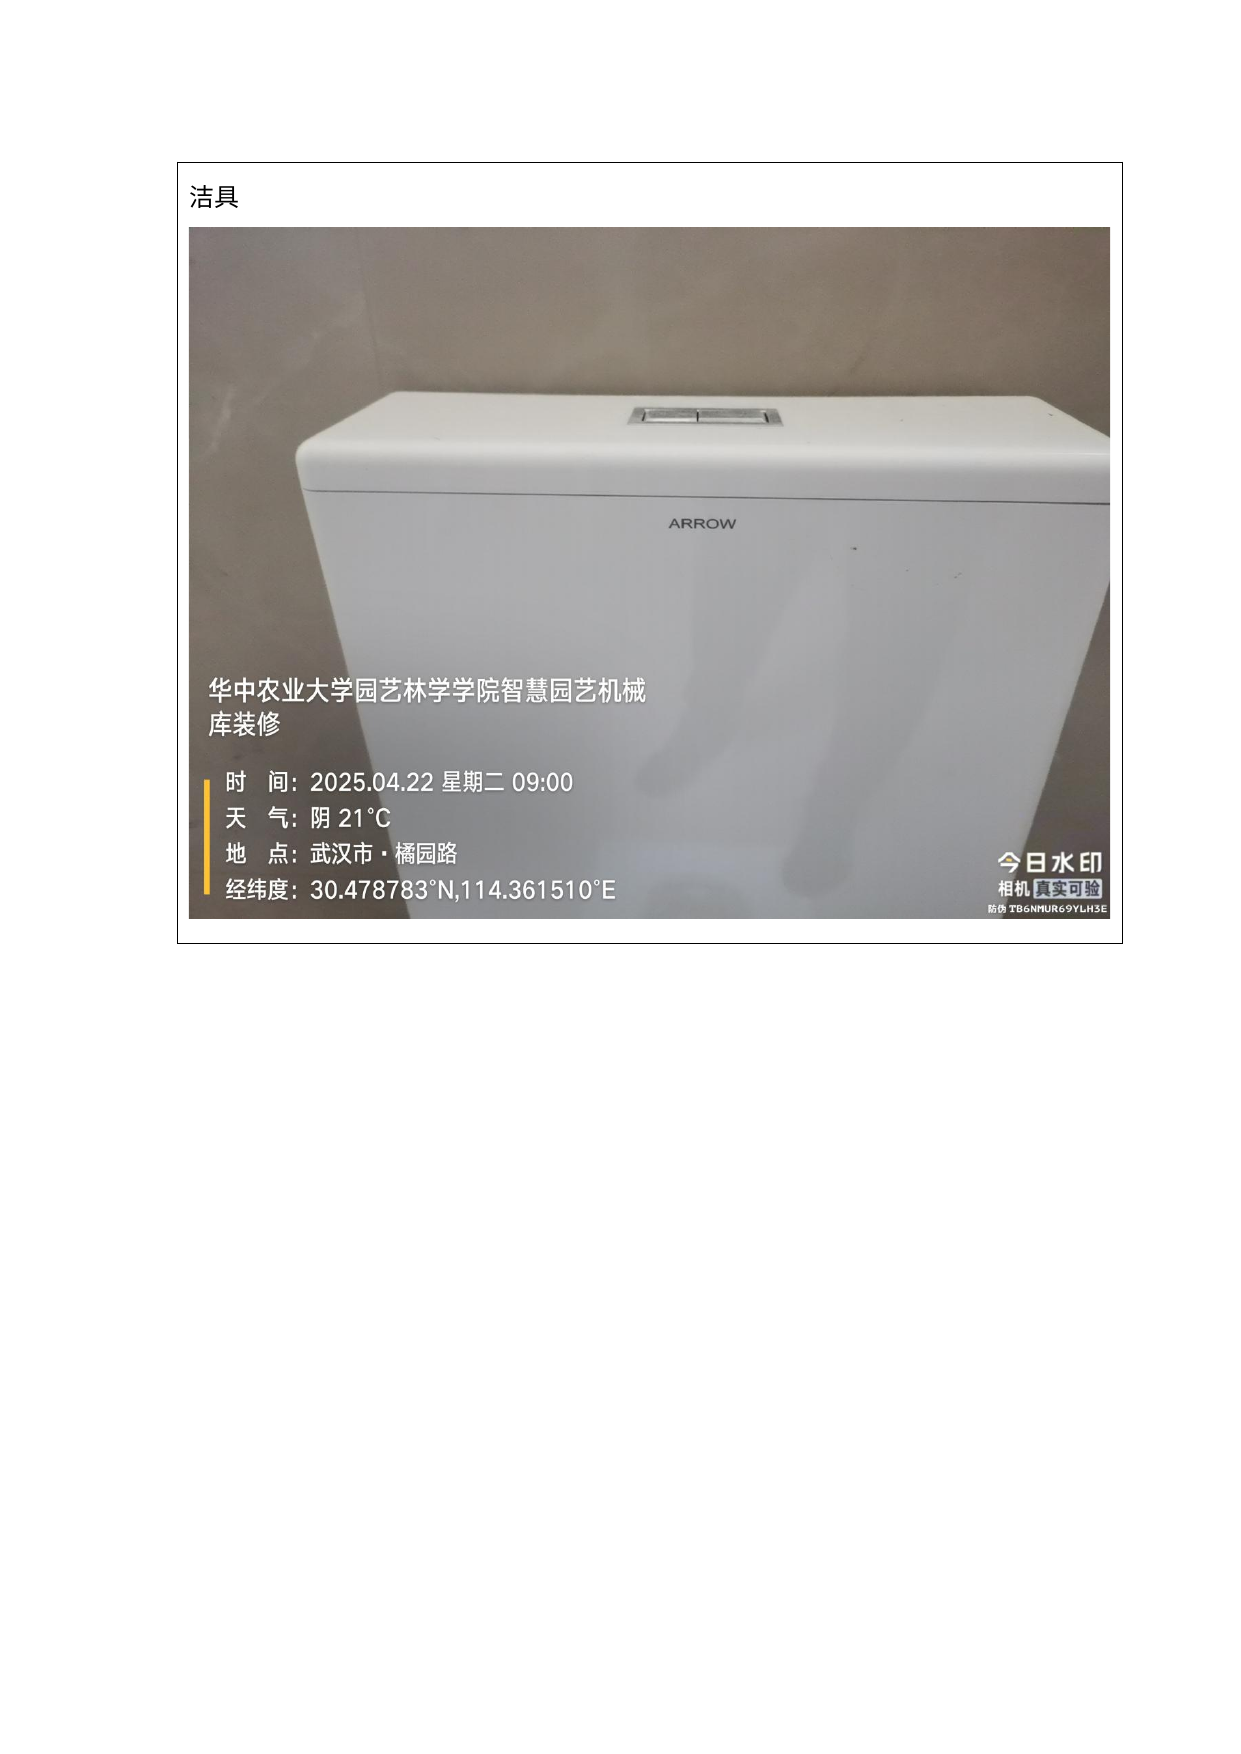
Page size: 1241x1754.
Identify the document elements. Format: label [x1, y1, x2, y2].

picture [188, 227, 1111, 919]
table_cell [178, 163, 1122, 943]
